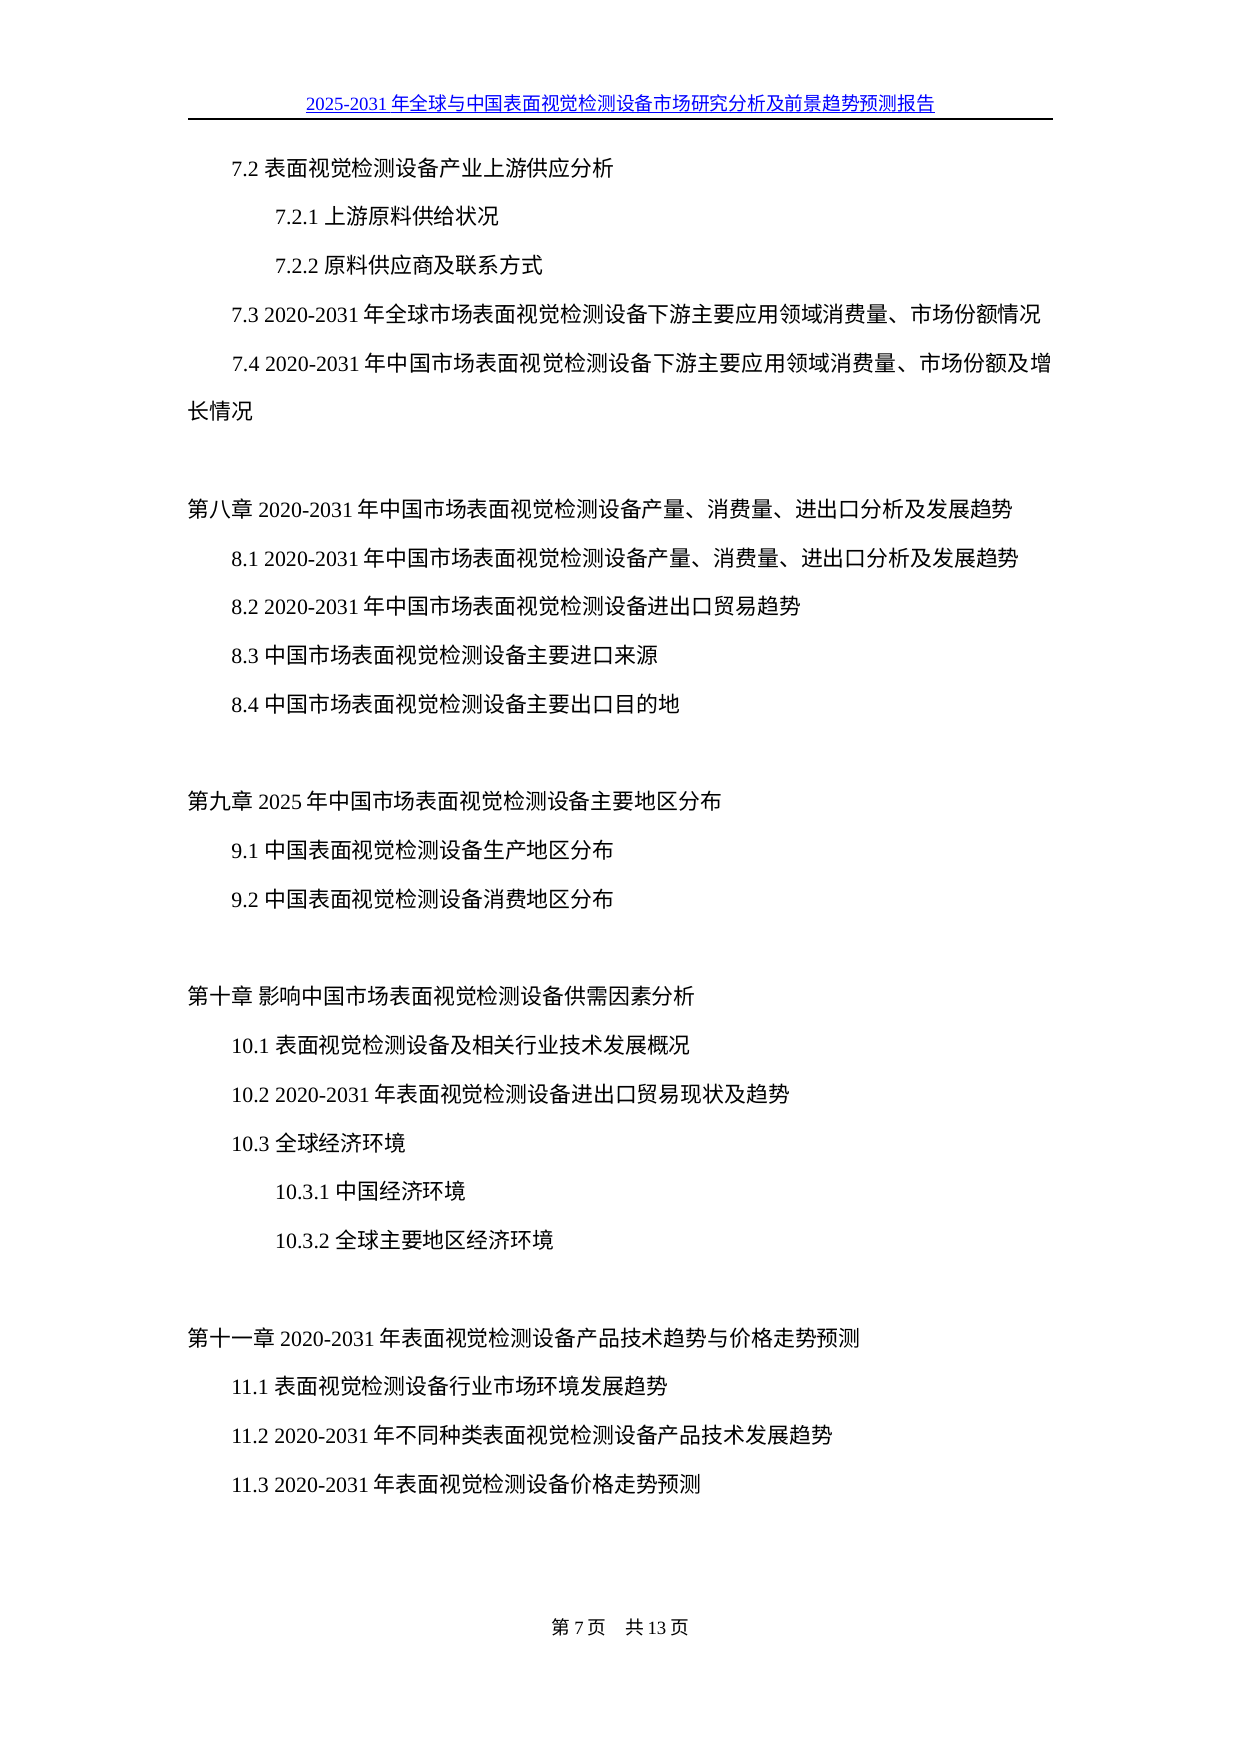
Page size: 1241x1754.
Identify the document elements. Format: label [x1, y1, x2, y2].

text [187, 150, 1053, 1499]
